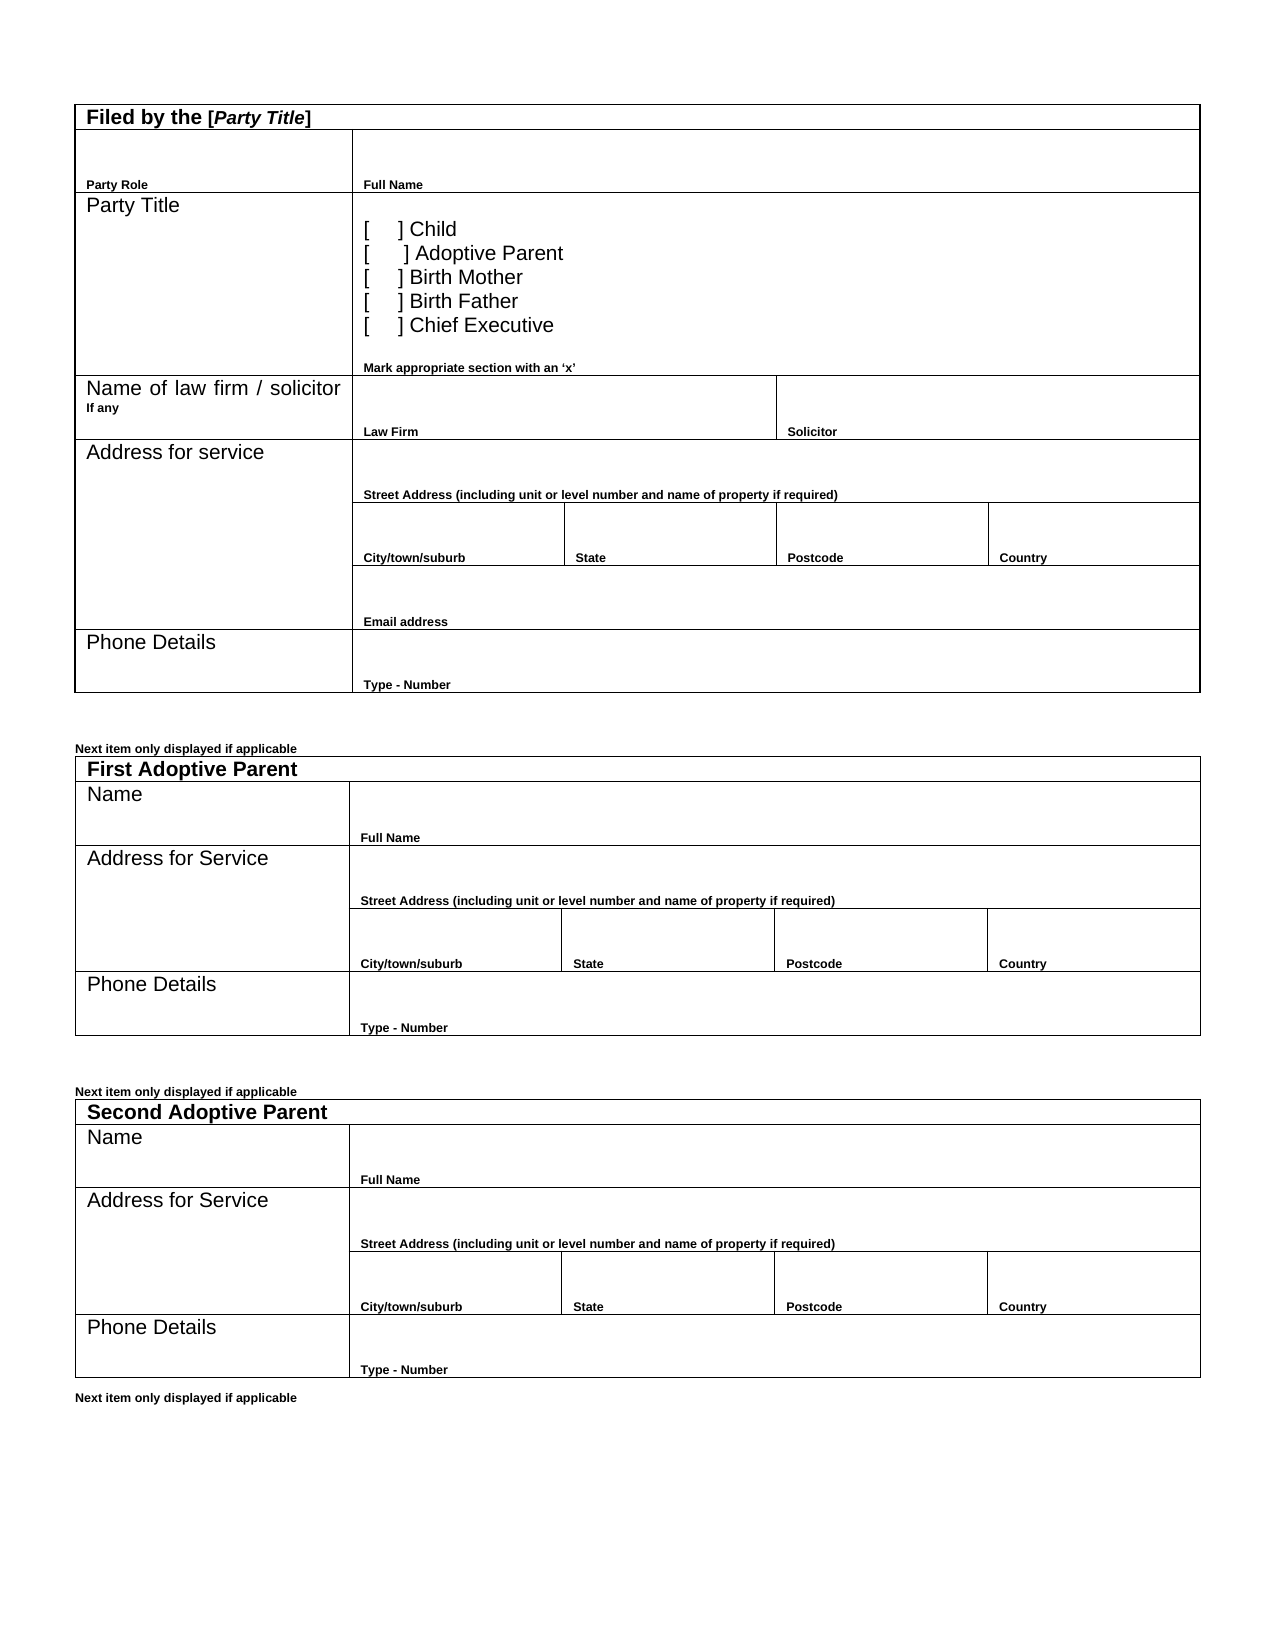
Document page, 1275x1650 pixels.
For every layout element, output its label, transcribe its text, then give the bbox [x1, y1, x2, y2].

table_cell Full Name [350, 782, 1200, 844]
table_cell Party Role [76, 130, 352, 192]
table_cell Phone Details [76, 1315, 349, 1377]
table_cell Address for Service [76, 846, 349, 971]
table_cell City/town/suburb [350, 1252, 561, 1314]
table_cell Name [76, 782, 349, 844]
table_cell Phone Details [76, 630, 352, 692]
table_cell Type - Number [350, 1315, 1200, 1377]
table_cell Law Firm [353, 376, 776, 438]
table_cell State [565, 503, 776, 565]
table_cell Name of law firm / solicitor If any [76, 376, 352, 438]
table_cell Country [988, 1252, 1200, 1314]
table_cell [ ] Child [ ] Adoptive Parent [ ] Birth Mother [ ] Birth Father [ ] Chief Executive Mark appropriate section with an ‘x’ [353, 193, 1199, 375]
table_cell State [562, 909, 774, 971]
table_cell Postcode [777, 503, 988, 565]
table_cell Party Title [76, 193, 352, 375]
table_cell Type - Number [350, 972, 1200, 1034]
text Next item only displayed if applicable [75, 1084, 1185, 1099]
table_cell City/town/suburb [353, 503, 564, 565]
table_cell Phone Details [76, 972, 349, 1034]
text Next item only displayed if applicable [75, 742, 1185, 756]
table_cell Postcode [775, 1252, 987, 1314]
table_cell Street Address (including unit or level number and name of property if required) [350, 846, 1200, 908]
table_cell Postcode [775, 909, 987, 971]
table_cell Full Name [353, 130, 1199, 192]
table_cell City/town/suburb [350, 909, 561, 971]
table_cell Type - Number [353, 630, 1199, 692]
table_cell Full Name [350, 1125, 1200, 1187]
table_cell State [562, 1252, 774, 1314]
table_cell Name [76, 1125, 349, 1187]
table_cell Address for Service [76, 1188, 349, 1314]
table_cell Street Address (including unit or level number and name of property if required) [353, 440, 1199, 502]
text Next item only displayed if applicable [75, 1391, 1185, 1405]
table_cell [350, 1188, 1200, 1251]
table_header Second Adoptive Parent [76, 1100, 1200, 1124]
table_cell Country [989, 503, 1199, 565]
table_header First Adoptive Parent [76, 757, 1200, 781]
table_cell Email address [353, 566, 1199, 628]
table_cell Address for service [76, 440, 352, 628]
table_cell Country [988, 909, 1200, 971]
table_cell Solicitor [777, 376, 1199, 438]
table_header Filed by the [Party Title] [76, 105, 1199, 129]
